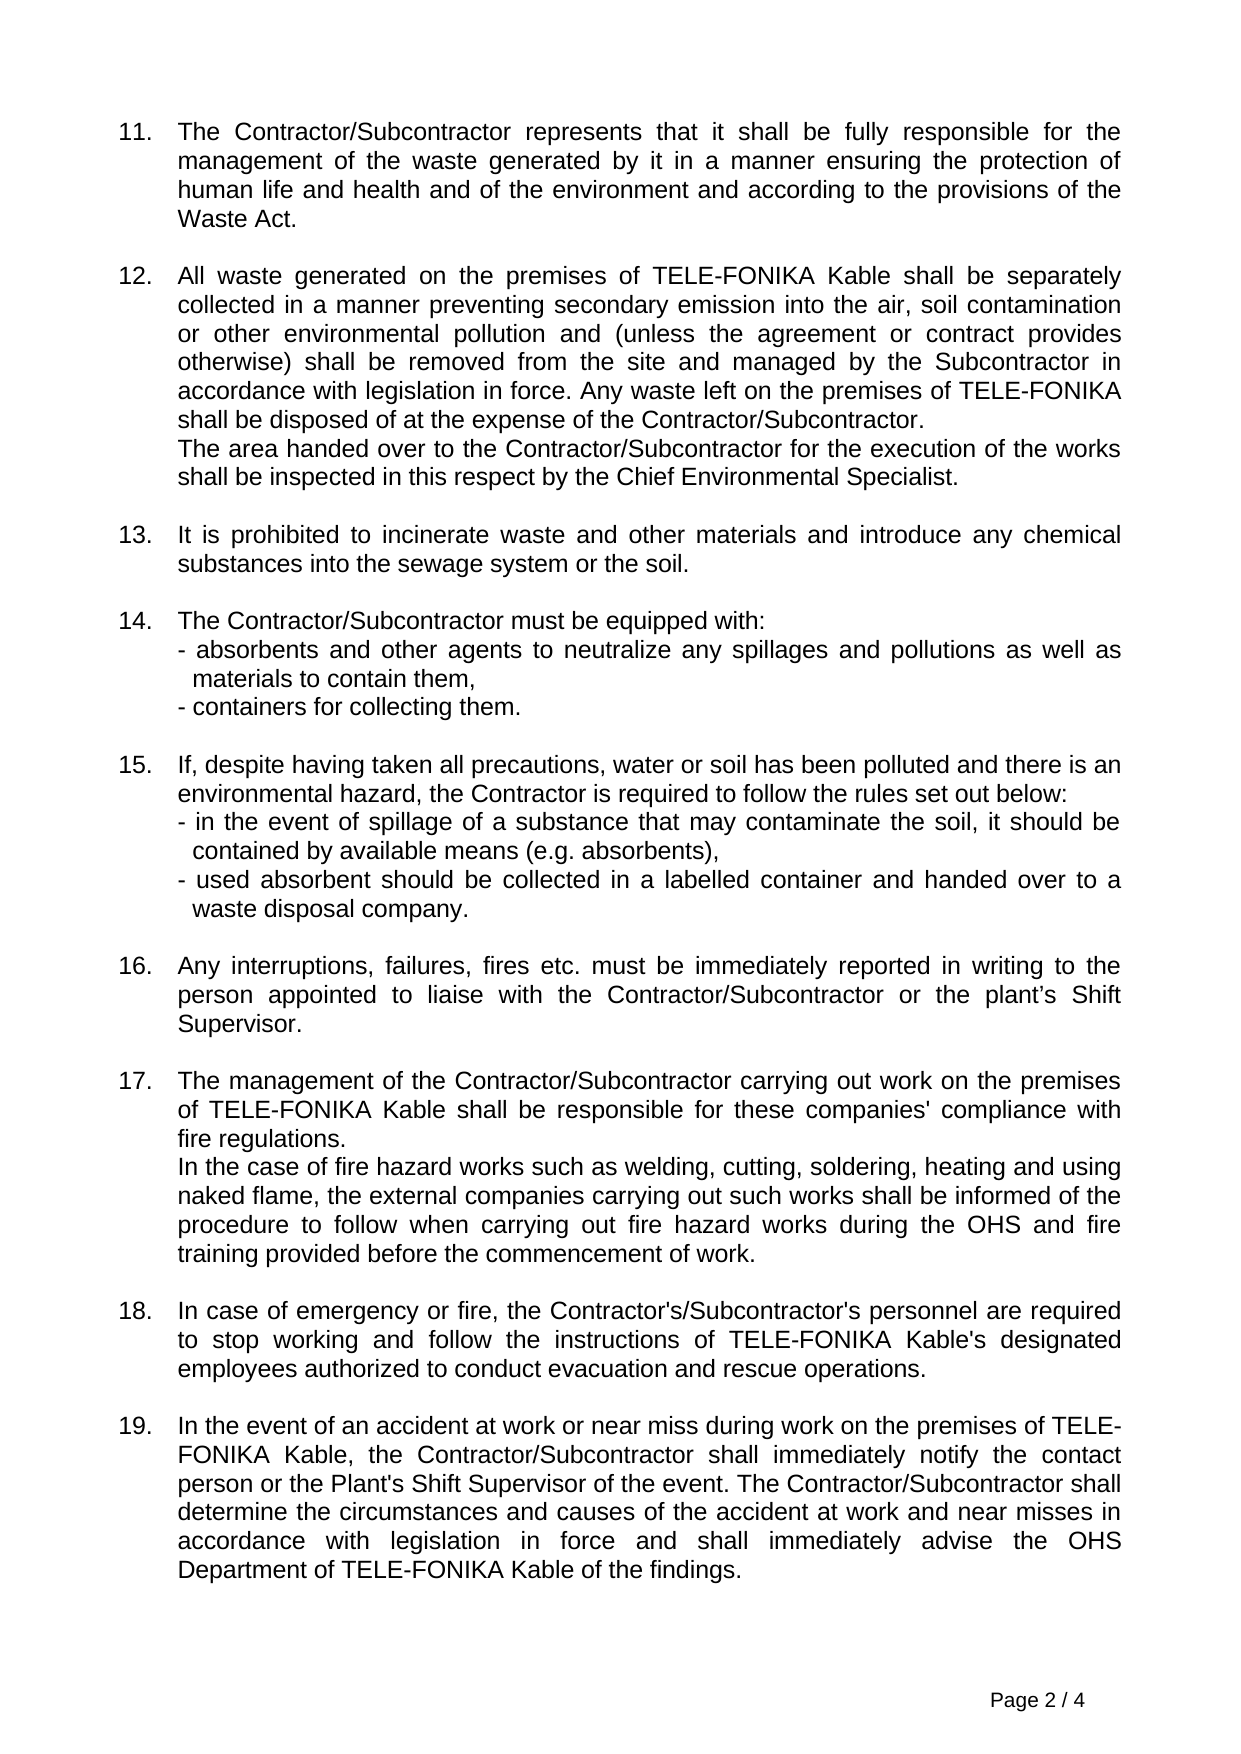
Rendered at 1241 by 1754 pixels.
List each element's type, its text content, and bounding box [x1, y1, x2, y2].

list The management of the Contractor/Subcontractor carrying out work on the premises of TELE-FONIKA Kable shall be responsible for these companies' compliance with fire regulations. [118, 1066, 1122, 1152]
list In the event of an accident at work or near miss during work on the premises of TELE-FONIKA Kable, the Contractor/Subcontractor shall immediately notify the contact person or the Plant's Shift Supervisor of the event. The Contractor/Subcontractor shall determine the circumstances and causes of the accident at work and near misses in accordance with legislation in force and shall immediately advise the OHS Department of TELE-FONIKA Kable of the findings. [118, 1411, 1122, 1584]
list The Contractor/Subcontractor represents that it shall be fully responsible for the management of the waste generated by it in a manner ensuring the protection of human life and health and of the environment and according to the provisions of the Waste Act. [118, 117, 1122, 232]
list The Contractor/Subcontractor must be equipped with: [118, 606, 1122, 635]
list All waste generated on the premises of TELE-FONIKA Kable shall be separately collected in a manner preventing secondary emission into the air, soil contamination or other environmental pollution and (unless the agreement or contract provides otherwise) shall be removed from the site and managed by the Subcontractor in accordance with legislation in force. Any waste left on the premises of TELE-FONIKA shall be disposed of at the expense of the Contractor/Subcontractor. [118, 261, 1122, 434]
list It is prohibited to incinerate waste and other materials and introduce any chemical substances into the sewage system or the soil. [118, 520, 1122, 577]
text - used absorbent should be collected in a labelled container and handed over to a waste disposal company. [177, 865, 1122, 922]
text The area handed over to the Contractor/Subcontractor for the execution of the works shall be inspected in this respect by the Chief Environmental Specialist. [177, 434, 1122, 491]
text In the case of fire hazard works such as welding, cutting, soldering, heating and using naked flame, the external companies carrying out such works shall be informed of the procedure to follow when carrying out fire hazard works during the OHS and fire training provided before the commencement of work. [177, 1152, 1122, 1267]
list If, despite having taken all precautions, water or soil has been polluted and there is an environmental hazard, the Contractor is required to follow the rules set out below: [118, 750, 1122, 807]
text - in the event of spillage of a substance that may contaminate the soil, it should be contained by available means (e.g. absorbents), [177, 807, 1122, 865]
list In case of emergency or fire, the Contractor's/Subcontractor's personnel are required to stop working and follow the instructions of TELE-FONIKA Kable's designated employees authorized to conduct evacuation and rescue operations. [118, 1296, 1122, 1382]
list Any interruptions, failures, fires etc. must be immediately reported in writing to the person appointed to liaise with the Contractor/Subcontractor or the plant’s Shift Supervisor. [118, 951, 1122, 1037]
text - containers for collecting them. [118, 692, 1122, 721]
text - absorbents and other agents to neutralize any spillages and pollutions as well as materials to contain them, [177, 635, 1122, 692]
